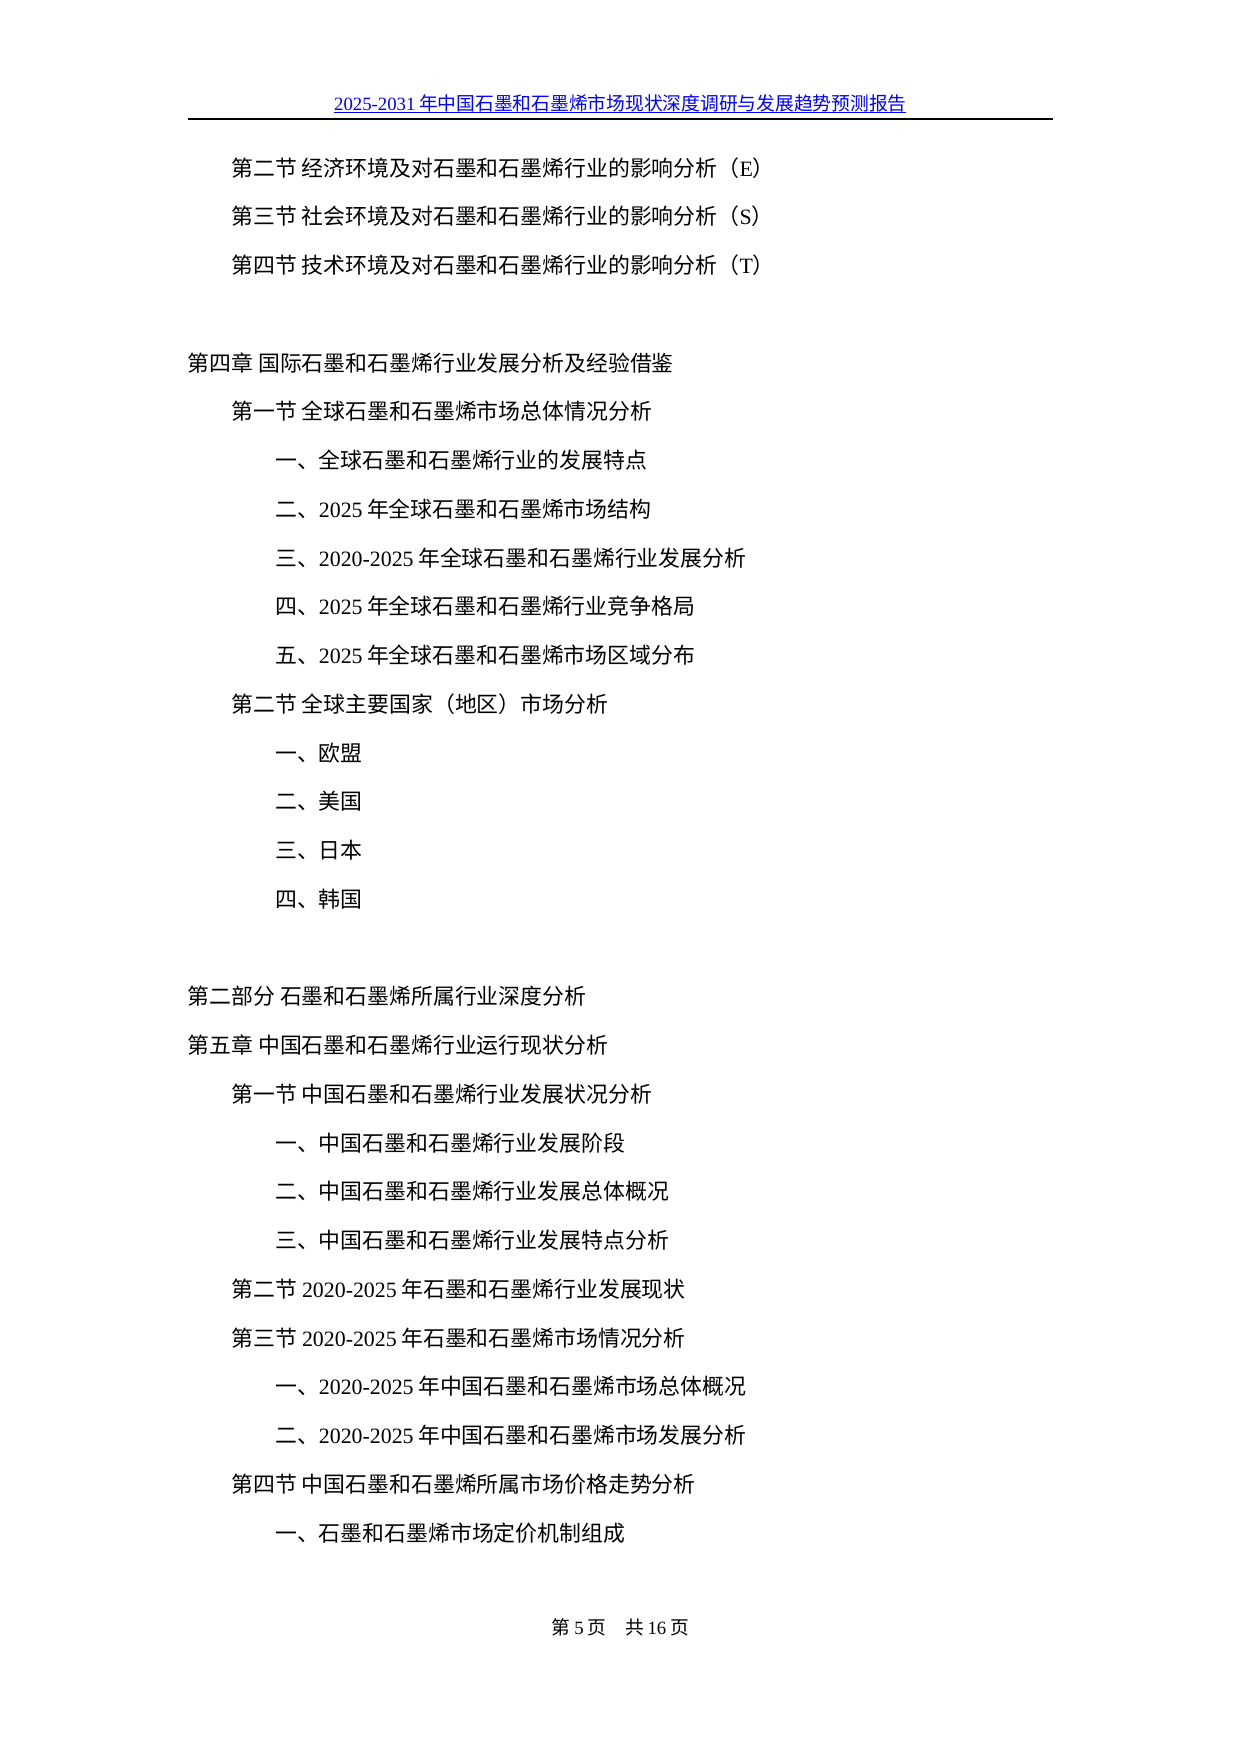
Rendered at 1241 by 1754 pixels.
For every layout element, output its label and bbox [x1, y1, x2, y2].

text [187, 150, 1053, 1548]
